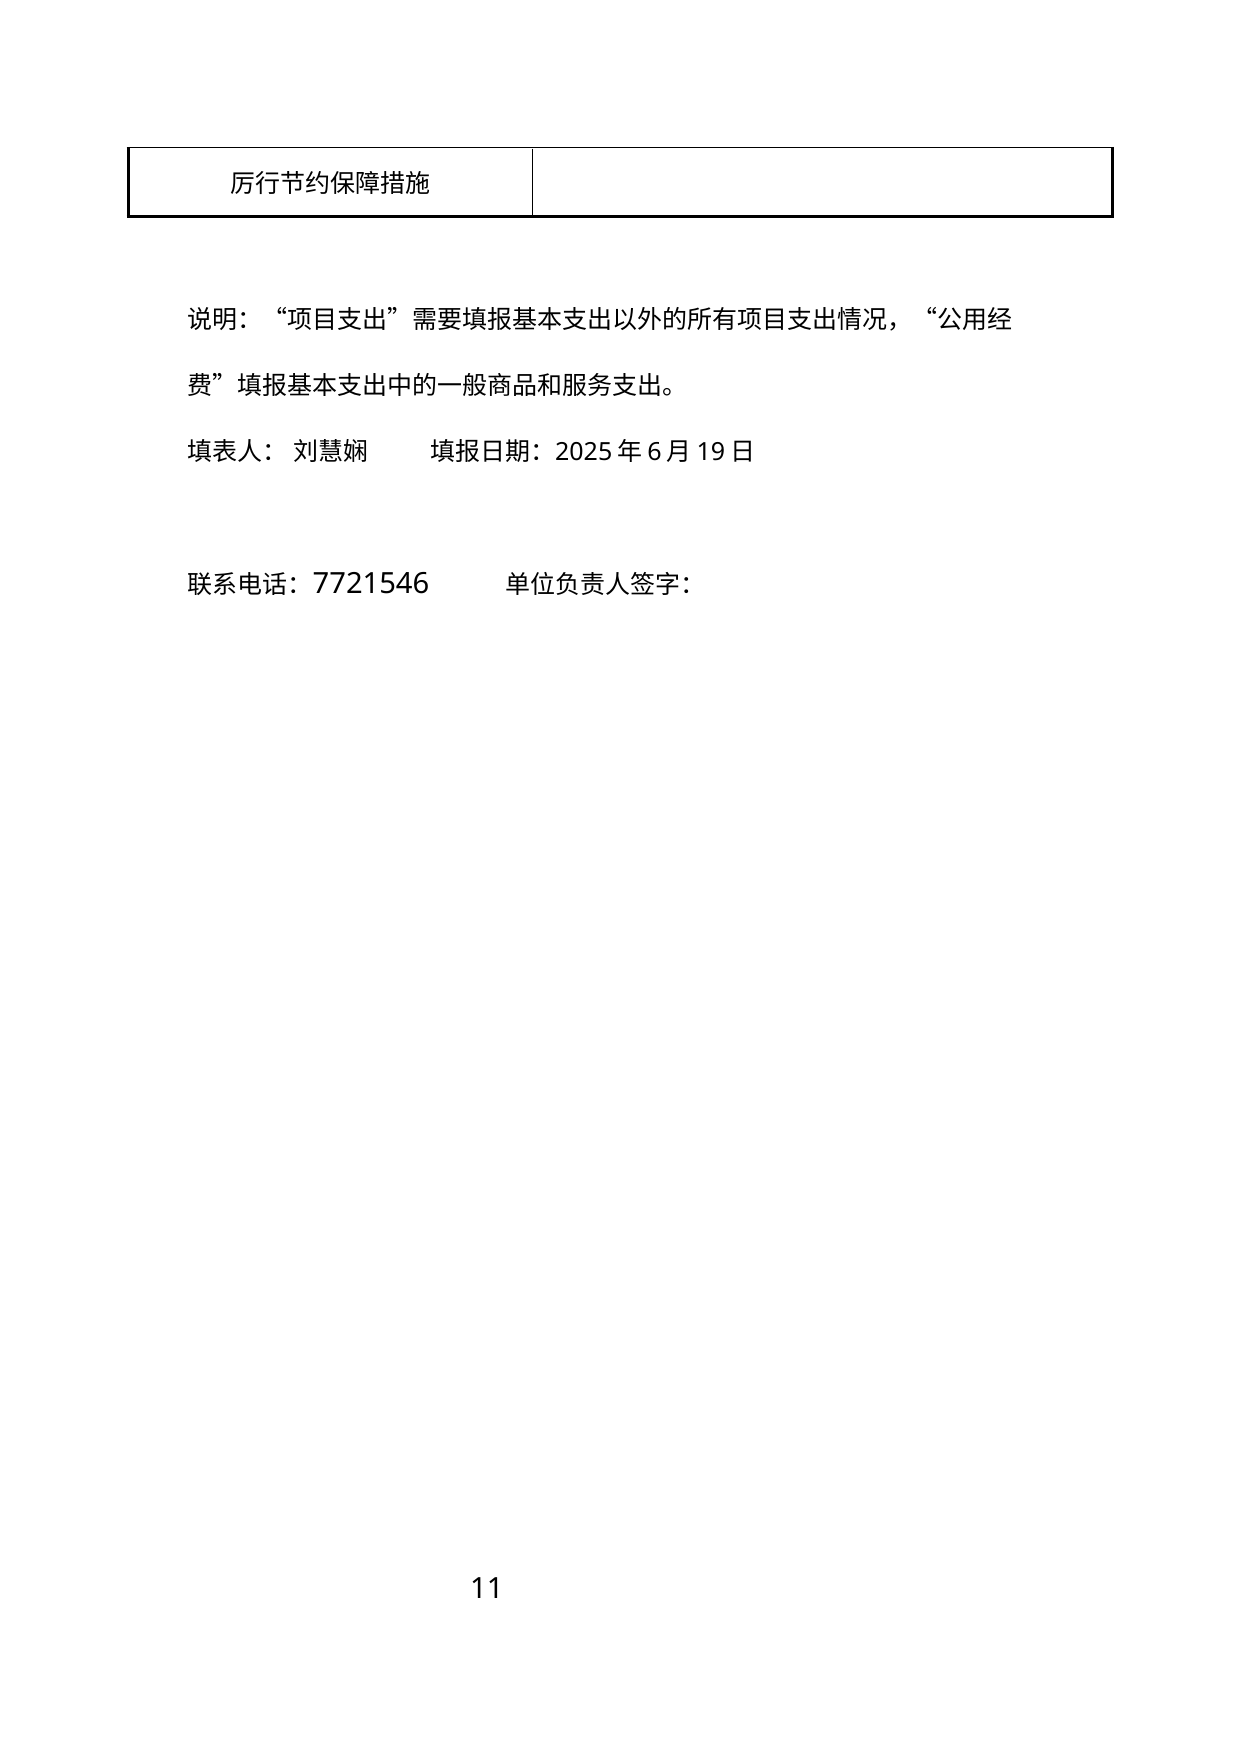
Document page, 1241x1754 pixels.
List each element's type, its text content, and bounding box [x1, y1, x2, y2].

text 填表人： 刘慧娴 填报日期：2025年6月19日 [187, 417, 921, 483]
text 说明：“项目支出”需要填报基本支出以外的所有项目支出情况，“公用经费”填报基本支出中的一般商品和服务支出。 [187, 284, 1053, 417]
table_cell 厉行节约保障措施 [130, 148, 532, 215]
text 联系电话：7721546 单位负责人签字：附件3 [187, 549, 921, 615]
table_cell [533, 148, 1111, 215]
